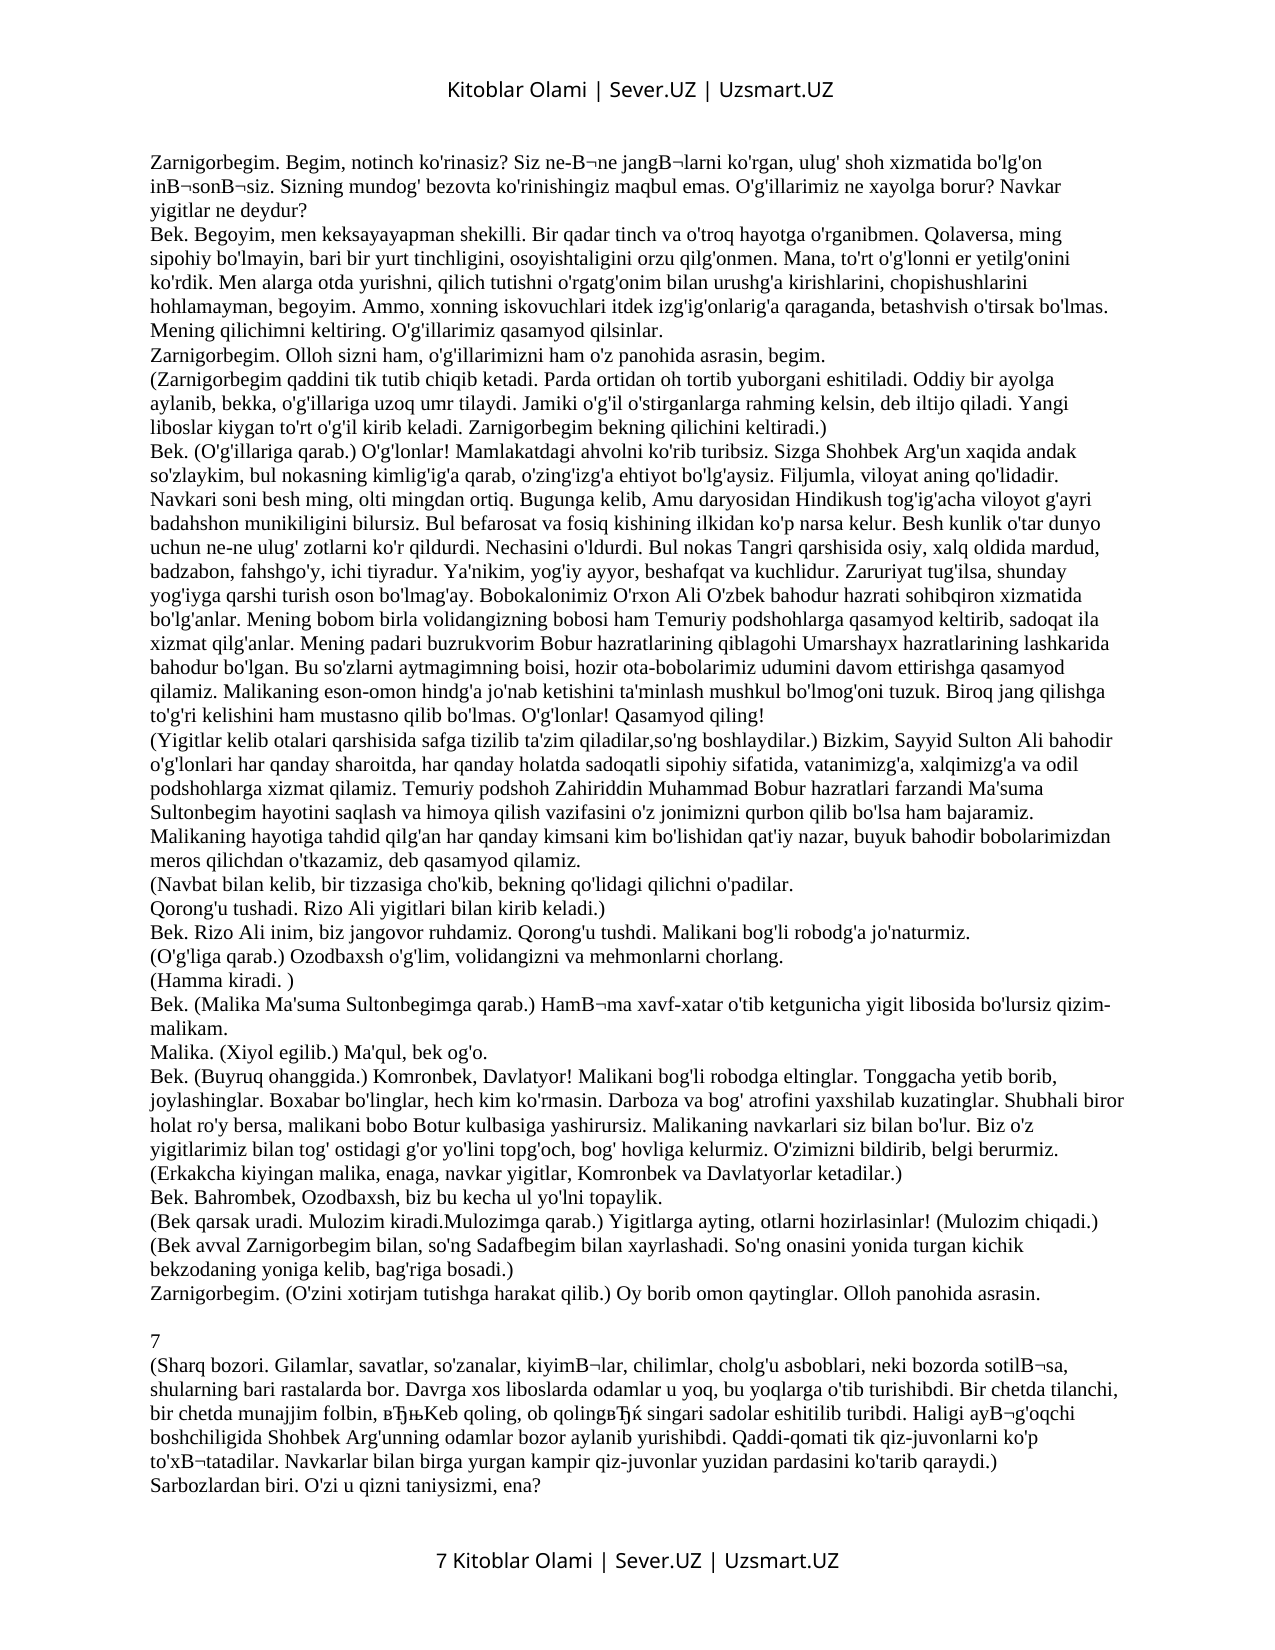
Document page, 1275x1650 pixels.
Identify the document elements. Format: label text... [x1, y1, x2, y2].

text (Bek qarsak uradi. Mulozim kiradi.Mulozimga qarab.) Yigitlarga ayting, otlarni hozirlasinlar! (Mulozim chiqadi.) [150, 1209, 1125, 1233]
text (Bek avval Zarnigorbegim bilan, so'ng Sadafbegim bilan xayrlashadi. So'ng onasini yonida turgan kichik bekzodaning yoniga kelib, bag'riga bosadi.) [150, 1233, 1125, 1281]
text Bek. (O'g'illariga qarab.) O'g'lonlar! Mamlakatdagi ahvolni ko'rib turibsiz. Sizga Shohbek Arg'un xaqida andak so'zlaykim, bul nokasning kimlig'ig'a qarab, o'zing'izg'a ehtiyot bo'lg'aysiz. Filjumla, viloyat aning qo'lidadir. Navkari soni besh ming, olti mingdan ortiq. Bugunga kelib, Amu daryosidan Hindikush tog'ig'acha viloyot g'ayri badahshon munikiligini bilursiz. Bul befarosat va fosiq kishining ilkidan ko'p narsa kelur. Besh kunlik o'tar dunyo uchun ne-ne ulug' zotlarni ko'r qildurdi. Nechasini o'ldurdi. Bul nokas Tangri qarshisida osiy, xalq oldida mardud, badzabon, fahshgo'y, ichi tiyradur. Ya'nikim, yog'iy ayyor, beshafqat va kuchlidur. Zaruriyat tug'ilsa, shunday yog'iyga qarshi turish oson bo'lmag'ay. Bobokalonimiz O'rxon Ali O'zbek bahodur hazrati sohibqiron xizmatida bo'lg'anlar. Mening bobom birla volidangizning bobosi ham Temuriy podshohlarga qasamyod keltirib, sadoqat ila xizmat qilg'anlar. Mening padari buzrukvorim Bobur hazratlarining qiblagohi Umarshayx hazratlarining lashkarida bahodur bo'lgan. Bu so'zlarni aytmagimning boisi, hozir ota-bobolarimiz udumini davom ettirishga qasamyod qilamiz. Malikaning eson-omon hindg'a jo'nab ketishini ta'minlash mushkul bo'lmog'oni tuzuk. Biroq jang qilishga to'g'ri kelishini ham mustasno qilib bo'lmas. O'g'lonlar! Qasamyod qiling! [150, 439, 1125, 727]
text (Sharq bozori. Gilamlar, savatlar, so'zanalar, kiyimВ¬lar, chilimlar, cholg'u asboblari, neki bozorda sotilВ¬sa, shularning bari rastalarda bor. Davrga xos liboslarda odamlar u yoq, bu yoqlarga o'tib turishibdi. Bir chetda tilanchi, bir chetda munajjim folbin, вЂњKeb qoling, ob qolingвЂќ singari sadolar eshitilib turibdi. Haligi ayВ¬g'oqchi boshchiligida Shohbek Arg'unning odamlar bozor aylanib yurishibdi. Qaddi-qomati tik qiz-juvonlarni ko'p to'xВ¬tatadilar. Navkarlar bilan birga yurgan kampir qiz-juvonlar yuzidan pardasini ko'tarib qaraydi.) [150, 1353, 1125, 1473]
text (Navbat bilan kelib, bir tizzasiga cho'kib, bekning qo'lidagi qilichni o'padilar. [150, 872, 1125, 896]
text (Erkakcha kiyingan malika, enaga, navkar yigitlar, Komronbek va Davlatyorlar ketadilar.) [150, 1161, 1125, 1185]
text Zarnigorbegim. Olloh sizni ham, o'g'illarimizni ham o'z panohida asrasin, begim. [150, 342, 1125, 367]
text Bek. Rizo Ali inim, biz jangovor ruhdamiz. Qorong'u tushdi. Malikani bog'li robodg'a jo'naturmiz. [150, 920, 1125, 944]
text (Hamma kiradi. ) [150, 968, 1125, 992]
text Zarnigorbegim. Begim, notinch ko'rinasiz? Siz ne-В¬ne jangВ¬larni ko'rgan, ulug' shoh xizmatida bo'lg'on inВ¬sonВ¬siz. Sizning mundog' bezovta ko'rinishingiz maqbul emas. O'g'illarimiz ne xayolga borur? Navkar yigitlar ne deydur? [150, 150, 1125, 222]
text Zarnigorbegim. (O'zini xotirjam tutishga harakat qilib.) Oy borib omon qaytinglar. Olloh panohida asrasin. [150, 1281, 1125, 1305]
text Sarbozlardan biri. O'zi u qizni taniysizmi, ena? [150, 1473, 1125, 1497]
text Malika. (Xiyol egilib.) Ma'qul, bek og'o. [150, 1040, 1125, 1064]
text (O'g'liga qarab.) Ozodbaxsh o'g'lim, volidangizni va mehmonlarni chorlang. [150, 944, 1125, 968]
text (Zarnigorbegim qaddini tik tutib chiqib ketadi. Parda ortidan oh tortib yuborgani eshitiladi. Oddiy bir ayolga aylanib, bekka, o'g'illariga uzoq umr tilaydi. Jamiki o'g'il o'stirganlarga rahming kelsin, deb iltijo qiladi. Yangi liboslar kiygan to'rt o'g'il kirib keladi. Zarnigorbegim bekning qilichini keltiradi.) [150, 367, 1125, 439]
text (Yigitlar kelib otalari qarshisida safga tizilib ta'zim qiladilar,so'ng boshlaydilar.) Bizkim, Sayyid Sulton Ali bahodir o'g'lonlari har qanday sharoitda, har qanday holatda sadoqatli sipohiy sifatida, vatanimizg'a, xalqimizg'a va odil podshohlarga xizmat qilamiz. Temuriy podshoh Zahiriddin Muhammad Bobur hazratlari farzandi Ma'suma Sultonbegim hayotini saqlash va himoya qilish vazifasini o'z jonimizni qurbon qilib bo'lsa ham bajaramiz. Malikaning hayotiga tahdid qilg'an har qanday kimsani kim bo'lishidan qat'iy nazar, buyuk bahodir bobolarimizdan meros qilichdan o'tkazamiz, deb qasamyod qilamiz. [150, 727, 1125, 872]
text Qorong'u tushadi. Rizo Ali yigitlari bilan kirib keladi.) [150, 896, 1125, 920]
text Bek. Begoyim, men keksayayapman shekilli. Bir qadar tinch va o'troq hayotga o'rganibmen. Qolaversa, ming sipohiy bo'lmayin, bari bir yurt tinchligini, osoyishtaligini orzu qilg'onmen. Mana, to'rt o'g'lonni er yetilg'onini ko'rdik. Men alarga otda yurishni, qilich tutishni o'rgatg'onim bilan urushg'a kirishlarini, chopishushlarini hohlamayman, begoyim. Ammo, xonning iskovuchlari itdek izg'ig'onlarig'a qaraganda, betashvish o'tirsak bo'lmas. Mening qilichimni keltiring. O'g'illarimiz qasamyod qilsinlar. [150, 222, 1125, 342]
text Bek. (Malika Ma'suma Sultonbegimga qarab.) HamВ¬ma xavf-xatar o'tib ketgunicha yigit libosida bo'lursiz qizim-malikam. [150, 992, 1125, 1040]
text Bek. Bahrombek, Ozodbaxsh, biz bu kecha ul yo'lni topaylik. [150, 1185, 1125, 1209]
text 7 [150, 1329, 1125, 1353]
text Bek. (Buyruq ohanggida.) Komronbek, Davlatyor! Malikani bog'li robodga eltinglar. Tonggacha yetib borib, joylashinglar. Boxabar bo'linglar, hech kim ko'rmasin. Darboza va bog' atrofini yaxshilab kuzatinglar. Shubhali biror holat ro'y bersa, malikani bobo Botur kulbasiga yashirursiz. Malikaning navkarlari siz bilan bo'lur. Biz o'z yigitlarimiz bilan tog' ostidagi g'or yo'lini topg'och, bog' hovliga kelurmiz. O'zimizni bildirib, belgi berurmiz. [150, 1064, 1125, 1161]
